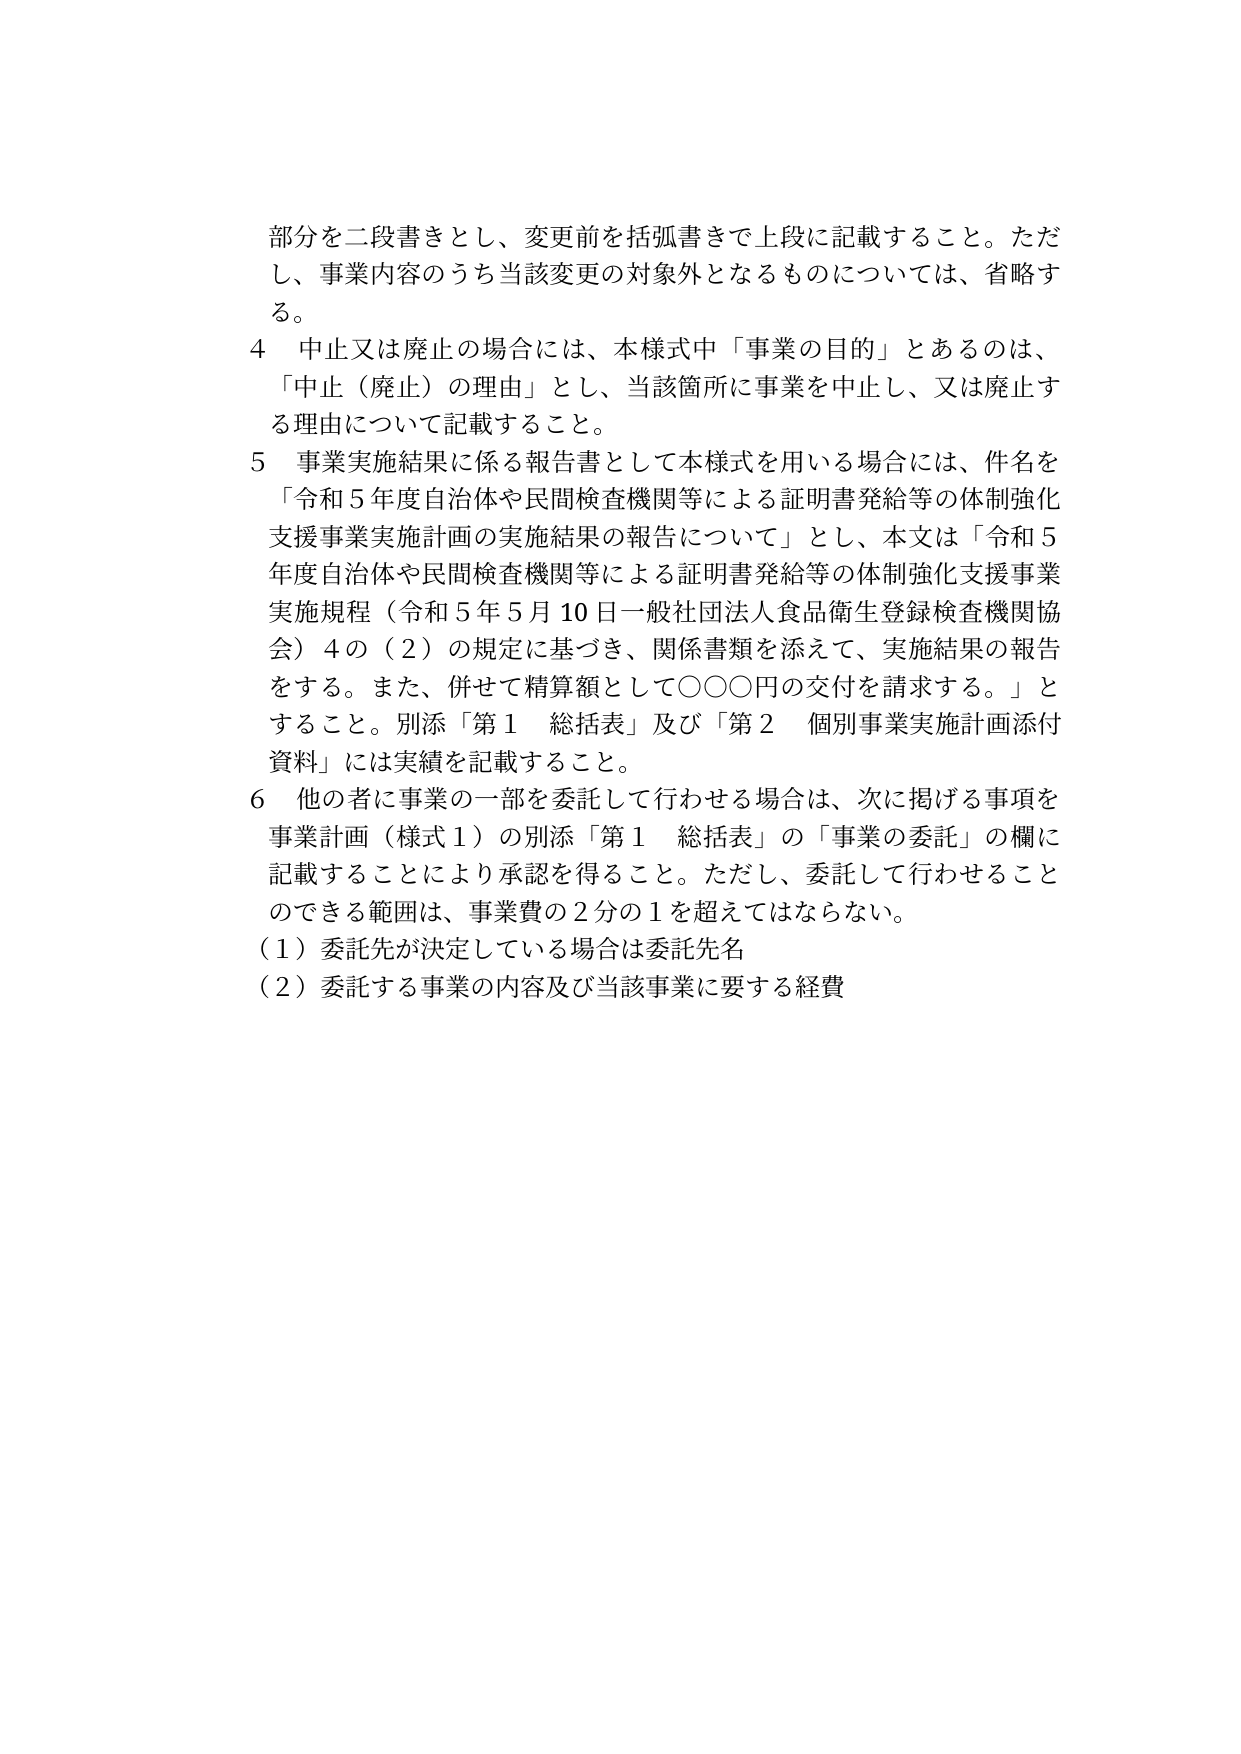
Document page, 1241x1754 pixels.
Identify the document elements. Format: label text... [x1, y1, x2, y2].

text ６ 他の者に事業の一部を委託して行わせる場合は、次に掲げる事項を事業計画（様式１）の別添「第１ 総括表」の「事業の委託」の欄に記載することにより承認を得ること。ただし、委託して行わせることのできる範囲は、事業費の２分の１を超えてはならない。 [245, 779, 1063, 929]
text ５ 事業実施結果に係る報告書として本様式を用いる場合には、件名を「令和５年度自治体や民間検査機関等による証明書発給等の体制強化支援事業実施計画の実施結果の報告について」とし、本文は「令和５年度自治体や民間検査機関等による証明書発給等の体制強化支援事業実施規程（令和５年５月10日一般社団法人食品衛生登録検査機関協会）４の（２）の規定に基づき、関係書類を添えて、実施結果の報告をする。また、併せて精算額として○○○円の交付を請求する。」とすること。別添「第１ 総括表」及び「第２ 個別事業実施計画添付資料」には実績を記載すること。 [245, 442, 1063, 779]
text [177, 217, 1063, 329]
text （１）委託先が決定している場合は委託先名 [245, 929, 1063, 967]
text ４ 中止又は廃止の場合には、本様式中「事業の目的」とあるのは、「中止（廃止）の理由」とし、当該箇所に事業を中止し、又は廃止する理由について記載すること。 [245, 329, 1063, 442]
text （２）委託する事業の内容及び当該事業に要する経費 [245, 967, 1063, 1004]
